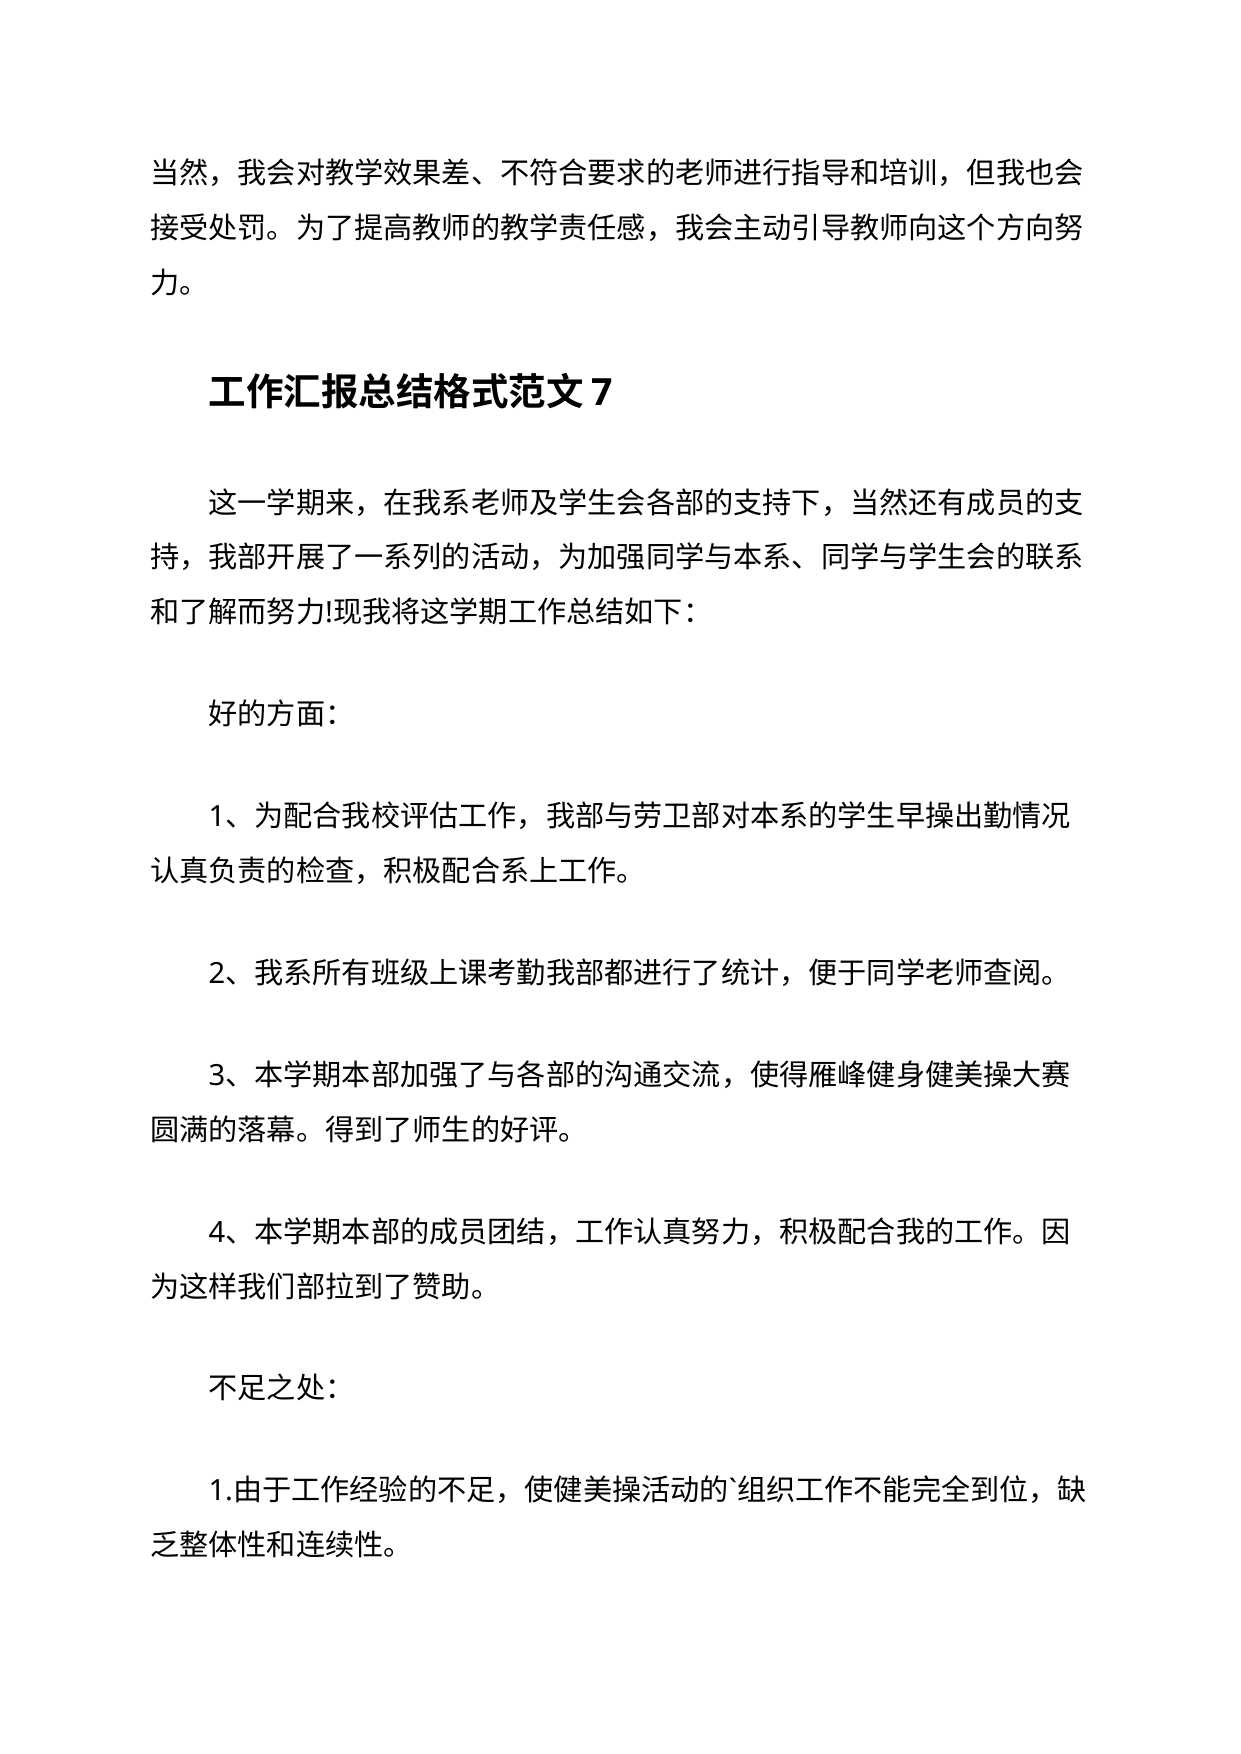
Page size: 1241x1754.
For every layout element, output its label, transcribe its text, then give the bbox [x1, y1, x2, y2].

text 4、本学期本部的成员团结，工作认真努力，积极配合我的工作。因为这样我们部拉到了赞助。 [150, 1208, 1090, 1306]
text 好的方面： [150, 691, 1090, 733]
text 1.由于工作经验的不足，使健美操活动的`组织工作不能完全到位，缺乏整体性和连续性。 [150, 1467, 1090, 1564]
text 工作汇报总结格式范文7 [150, 362, 1090, 416]
text 1、为配合我校评估工作，我部与劳卫部对本系的学生早操出勤情况认真负责的检查，积极配合系上工作。 [150, 793, 1090, 890]
text 这一学期来，在我系老师及学生会各部的支持下，当然还有成员的支持，我部开展了一系列的活动，为加强同学与本系、同学与学生会的联系和了解而努力!现我将这学期工作总结如下： [150, 479, 1090, 631]
text 不足之处： [150, 1365, 1090, 1407]
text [150, 150, 1090, 302]
text 2、我系所有班级上课考勤我部都进行了统计，便于同学老师查阅。 [150, 949, 1090, 992]
text 3、本学期本部加强了与各部的沟通交流，使得雁峰健身健美操大赛圆满的落幕。得到了师生的好评。 [150, 1051, 1090, 1149]
